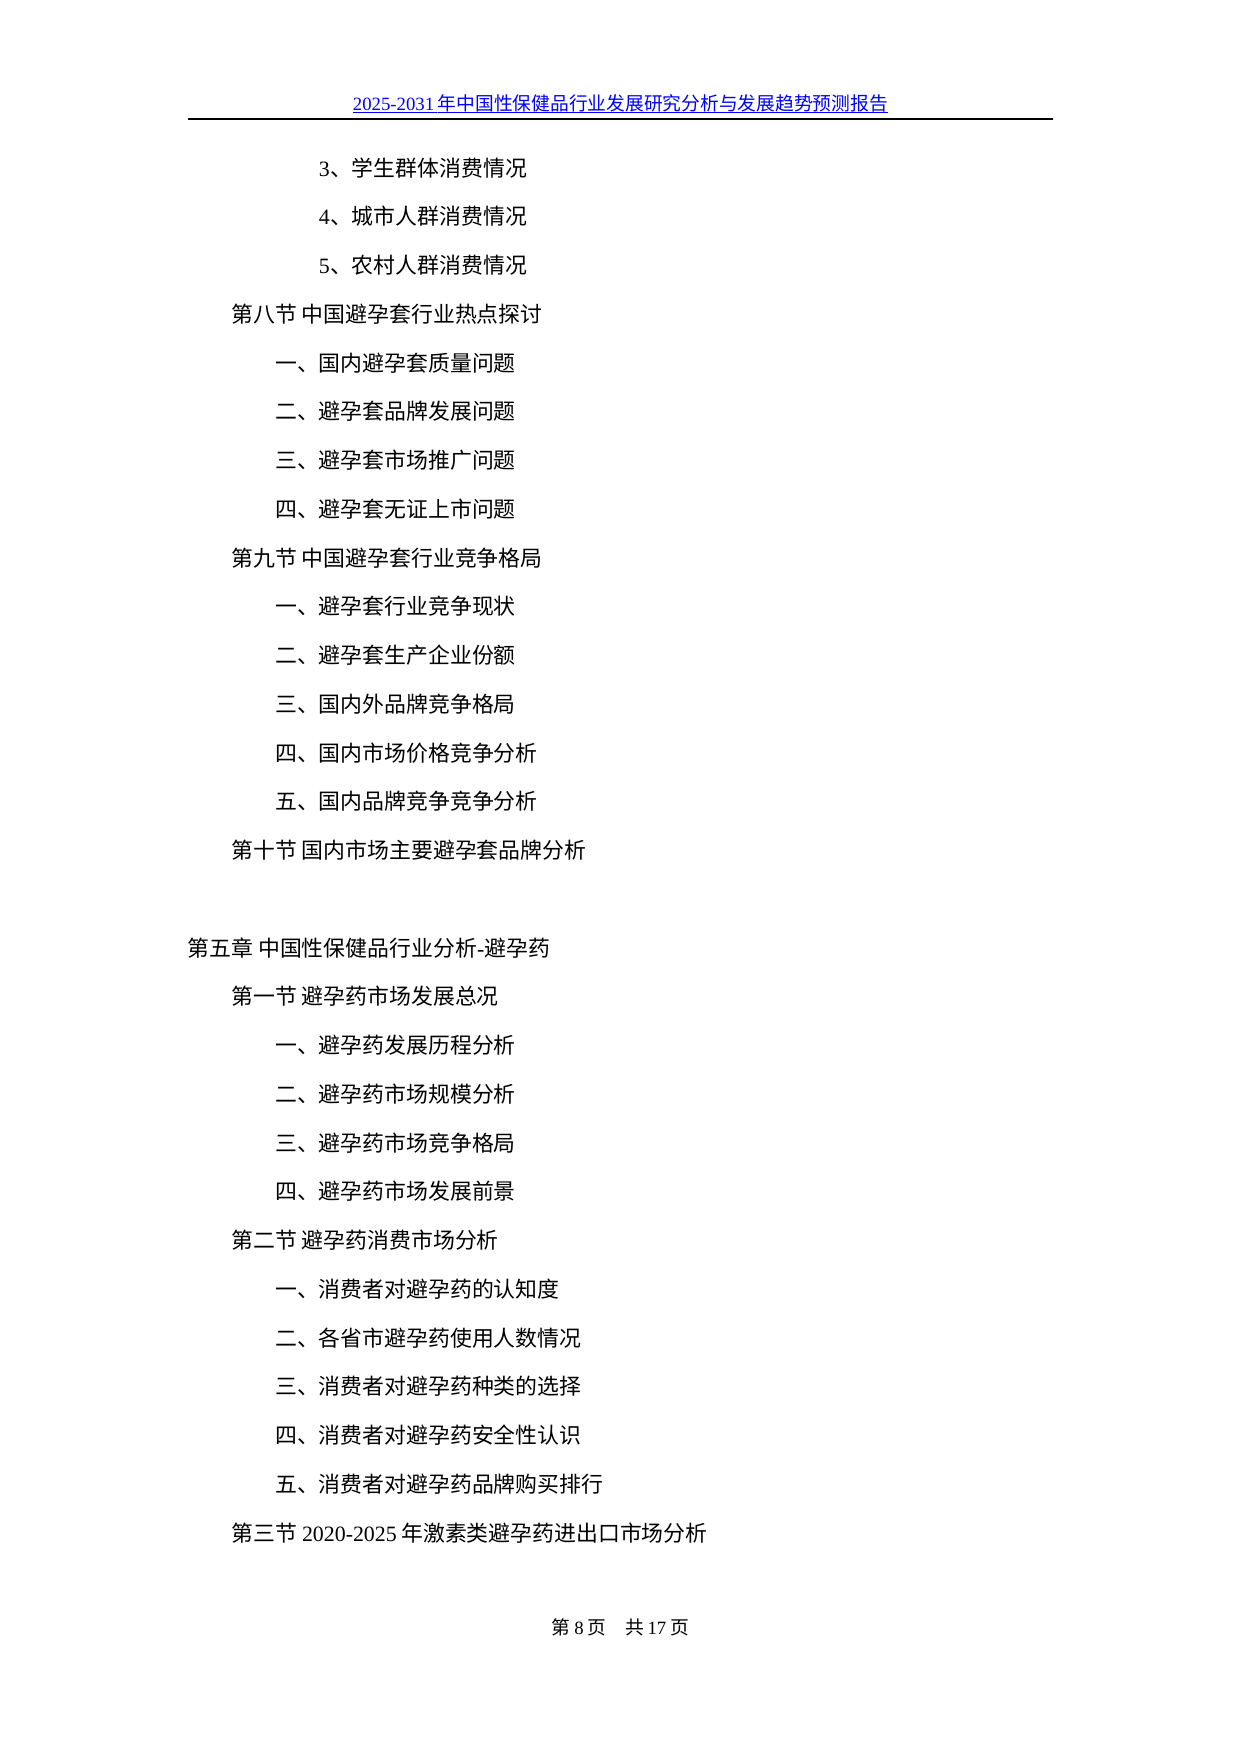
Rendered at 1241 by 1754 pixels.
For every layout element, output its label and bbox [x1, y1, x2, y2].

text [187, 150, 1053, 1548]
